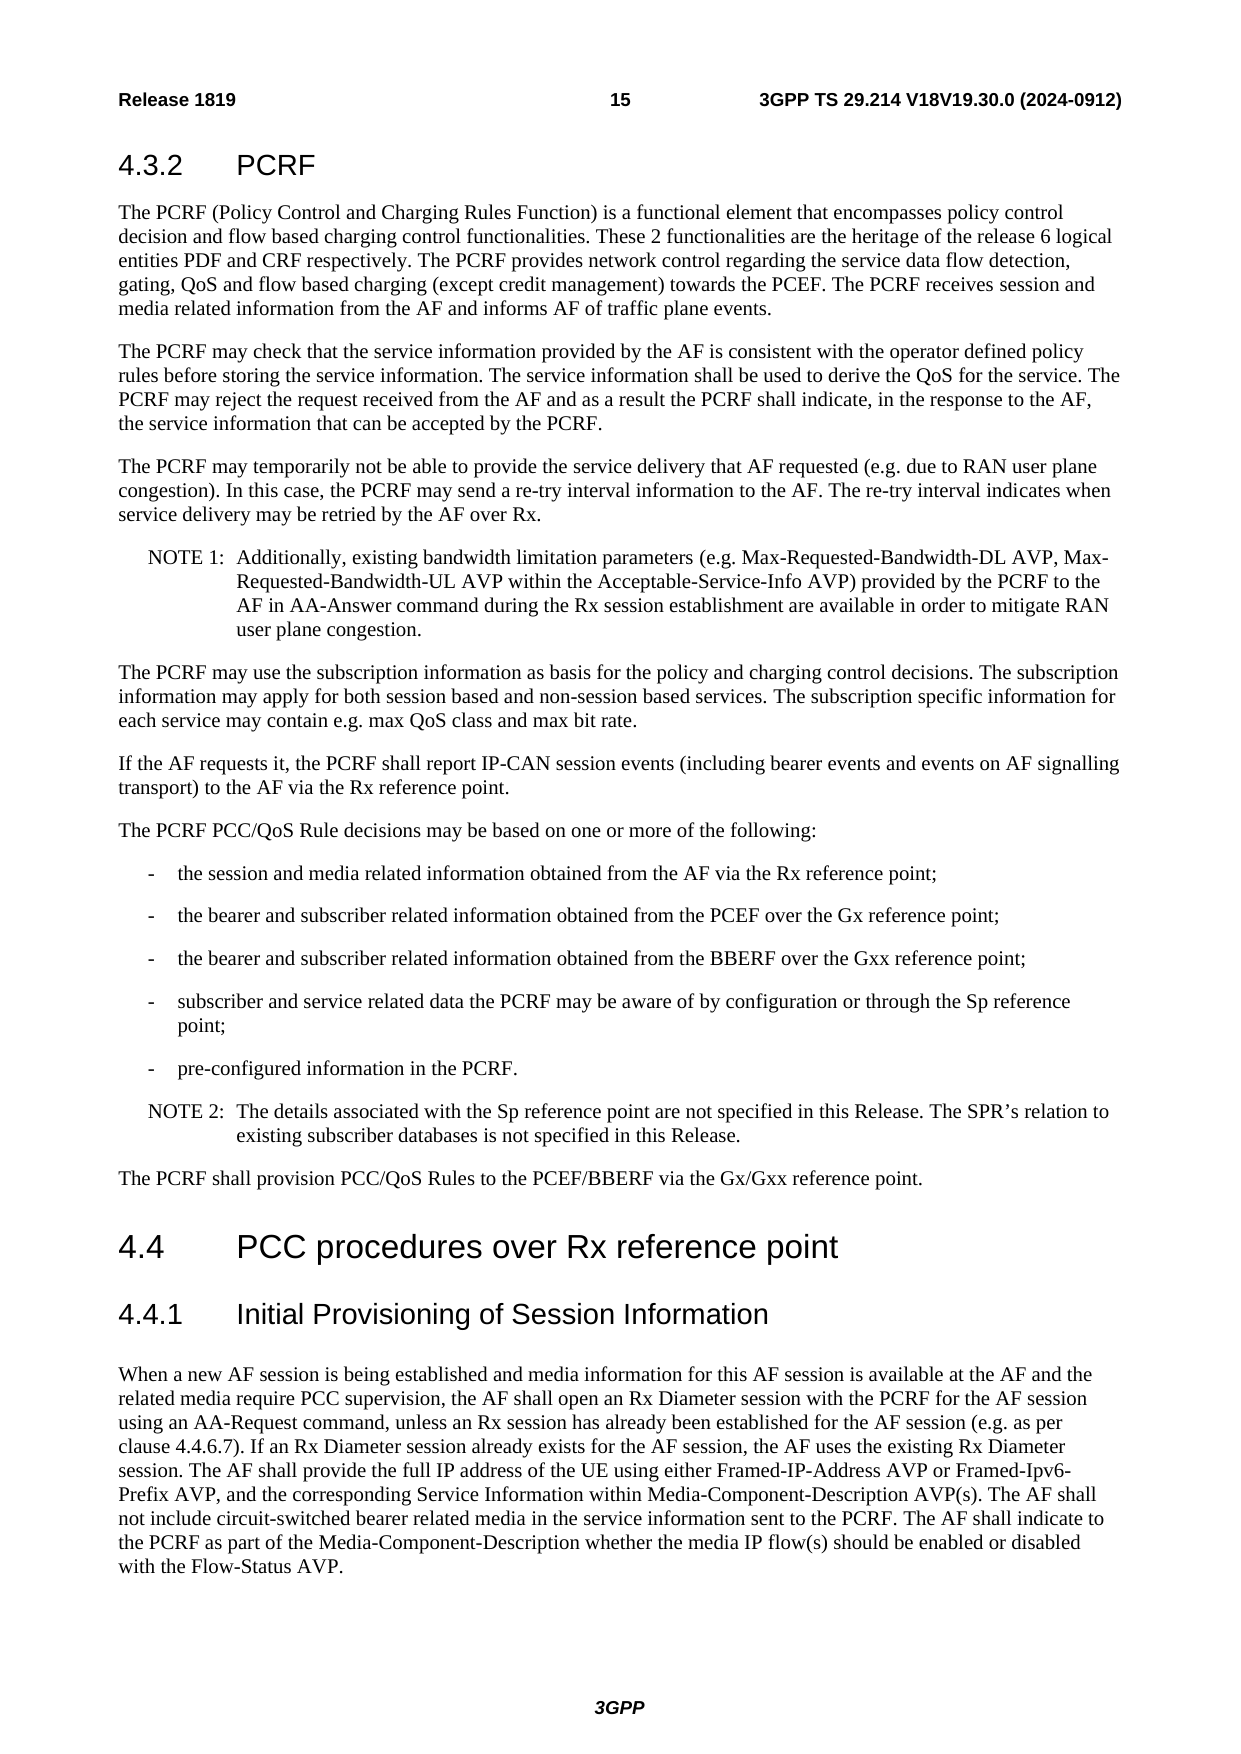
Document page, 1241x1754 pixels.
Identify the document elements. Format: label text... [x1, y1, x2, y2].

text - the session and media related information obtained from the AF via the Rx reference point; [148, 860, 1122, 884]
subtitle 4.4.1 Initial Provisioning of Session Information [118, 1297, 1122, 1330]
subtitle 4.3.2 PCRF [118, 147, 1122, 181]
text - the bearer and subscriber related information obtained from the PCEF over the Gx reference point; [148, 903, 1122, 927]
text The PCRF shall provision PCC/QoS Rules to the PCEF/BBERF via the Gx/Gxx reference point. [118, 1165, 1122, 1189]
text The PCRF may temporarily not be able to provide the service delivery that AF requested (e.g. due to RAN user plane congestion). In this case, the PCRF may send a re-try interval information to the AF. The re-try interval indicates when service delivery may be retried by the AF over Rx. [118, 454, 1122, 526]
text - the bearer and subscriber related information obtained from the BBERF over the Gxx reference point; [148, 946, 1122, 970]
text - subscriber and service related data the PCRF may be aware of by configuration or through the Sp reference point; [148, 989, 1122, 1037]
text If the AF requests it, the PCRF shall report IP-CAN session events (including bearer events and events on AF signalling transport) to the AF via the Rx reference point. [118, 751, 1122, 799]
text The PCRF (Policy Control and Charging Rules Function) is a functional element that encompasses policy control decision and flow based charging control functionalities. These 2 functionalities are the heritage of the release 6 logical entities PDF and CRF respectively. The PCRF provides network control regarding the service data flow detection, gating, QoS and flow based charging (except credit management) towards the PCEF. The PCRF receives session and media related information from the AF and informs AF of traffic plane events. [118, 200, 1122, 320]
text The PCRF PCC/QoS Rule decisions may be based on one or more of the following: [118, 818, 1122, 842]
text The PCRF may check that the service information provided by the AF is consistent with the operator defined policy rules before storing the service information. The service information shall be used to derive the QoS for the service. The PCRF may reject the request received from the AF and as a result the PCRF shall indicate, in the response to the AF, the service information that can be accepted by the PCRF. [118, 339, 1122, 435]
text NOTE 2: The details associated with the Sp reference point are not specified in this Release. The SPR’s relation to existing subscriber databases is not specified in this Release. [148, 1098, 1122, 1147]
subtitle 4.4 PCC procedures over Rx reference point [118, 1227, 1122, 1265]
text NOTE 1: Additionally, existing bandwidth limitation parameters (e.g. Max-Requested-Bandwidth-DL AVP, Max-Requested-Bandwidth-UL AVP within the Acceptable-Service-Info AVP) provided by the PCRF to the AF in AA-Answer command during the Rx session establishment are available in order to mitigate RAN user plane congestion. [148, 545, 1122, 641]
text The PCRF may use the subscription information as basis for the policy and charging control decisions. The subscription information may apply for both session based and non-session based services. The subscription specific information for each service may contain e.g. max QoS class and max bit rate. [118, 660, 1122, 732]
text When a new AF session is being established and media information for this AF session is available at the AF and the related media require PCC supervision, the AF shall open an Rx Diameter session with the PCRF for the AF session using an AA-Request command, unless an Rx session has already been established for the AF session (e.g. as per clause 4.4.6.7). If an Rx Diameter session already exists for the AF session, the AF uses the existing Rx Diameter session. The AF shall provide the full IP address of the UE using either Framed-IP-Address AVP or Framed-Ipv6-Prefix AVP, and the corresponding Service Information within Media-Component-Description AVP(s). The AF shall not include circuit-switched bearer related media in the service information sent to the PCRF. The AF shall indicate to the PCRF as part of the Media-Component-Description whether the media IP flow(s) should be enabled or disabled with the Flow-Status AVP. [118, 1361, 1122, 1578]
text - pre-configured information in the PCRF. [148, 1056, 1122, 1080]
